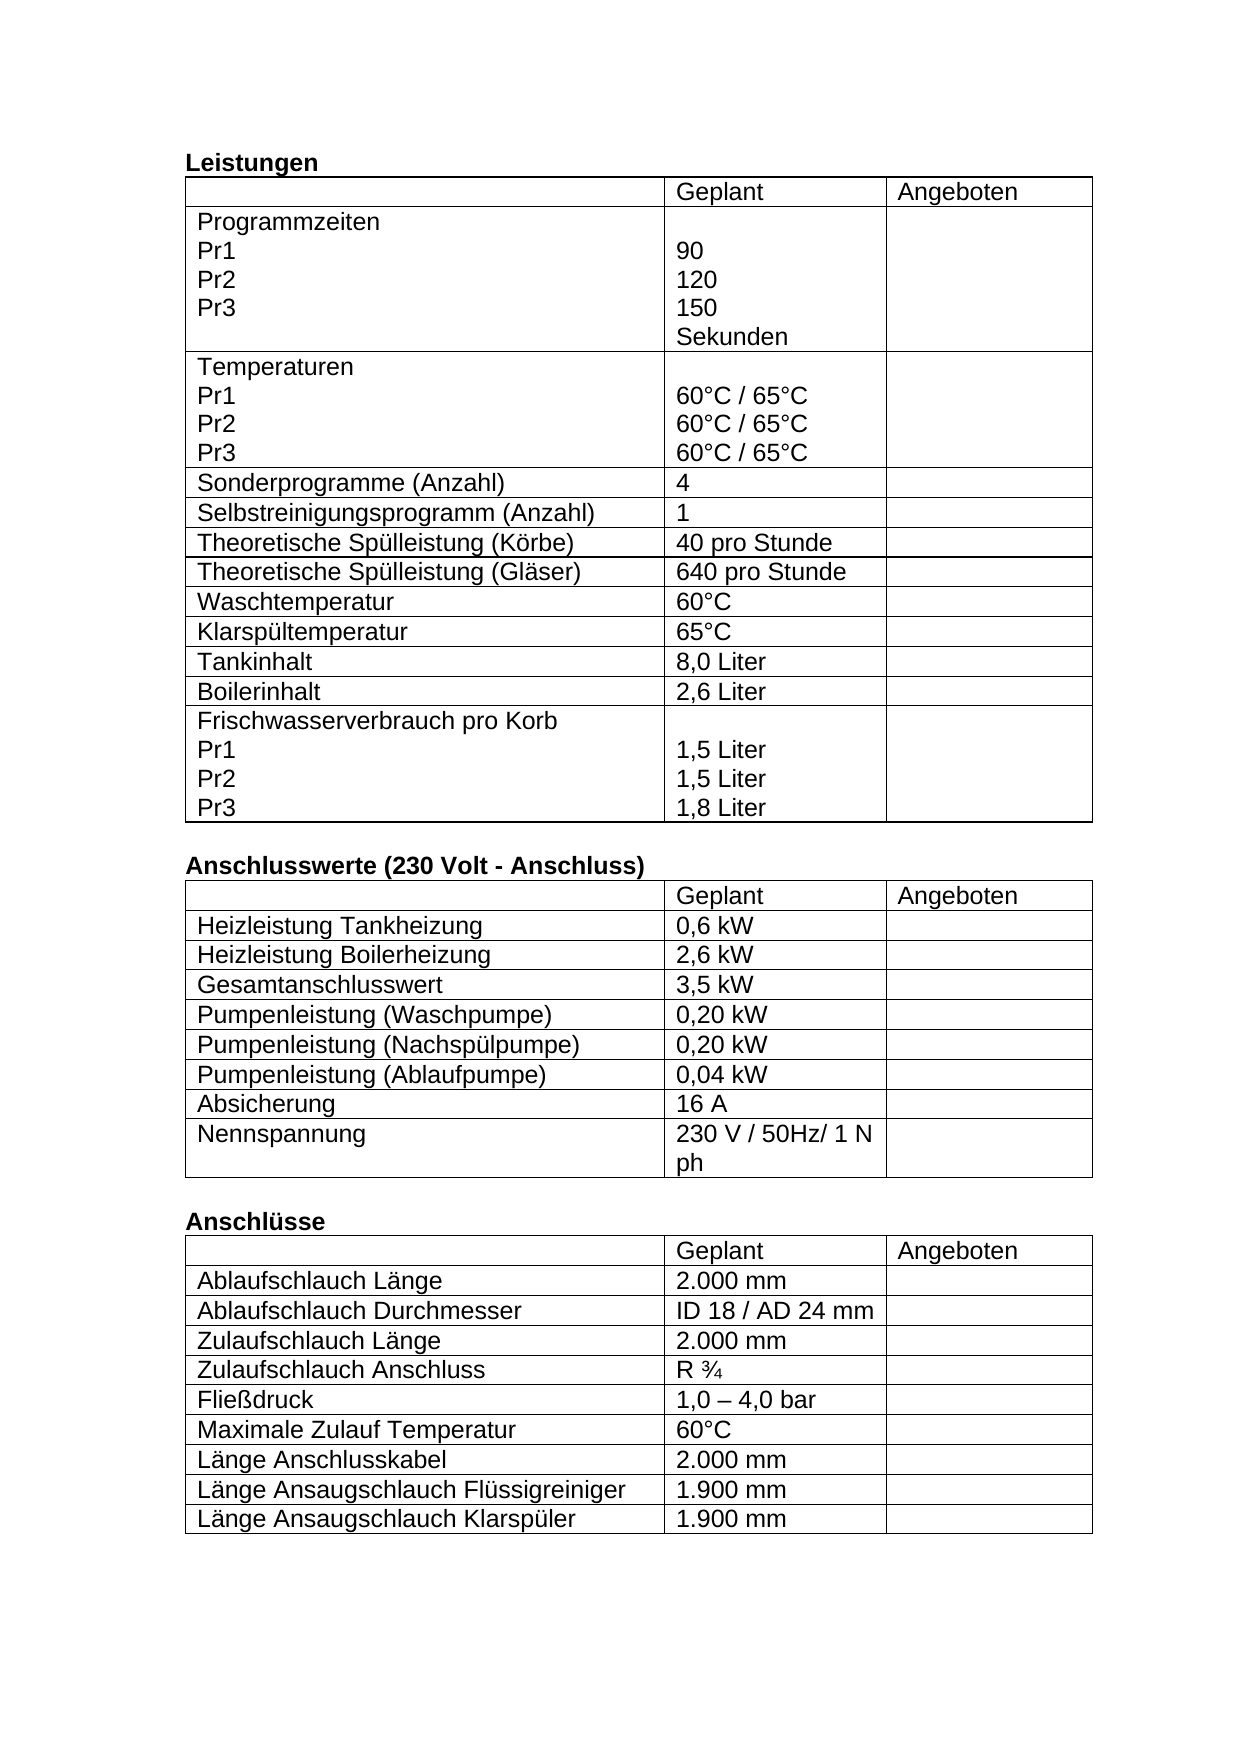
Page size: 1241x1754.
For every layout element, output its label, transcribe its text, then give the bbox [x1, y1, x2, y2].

table_cell Temperaturen Pr1 Pr2 Pr3 [186, 352, 664, 467]
table_header [186, 178, 664, 206]
table_cell Theoretische Spülleistung (Körbe) [186, 528, 664, 556]
table_cell [887, 1000, 1092, 1029]
table_cell Heizleistung Boilerheizung [186, 941, 664, 969]
table_cell Länge Anschlusskabel [186, 1445, 664, 1474]
table_cell Heizleistung Tankheizung [186, 911, 664, 939]
table_cell [887, 1505, 1092, 1533]
table_header Geplant [665, 1236, 886, 1265]
text Anschlüsse [185, 1207, 1093, 1235]
table_cell Pumpenleistung (Ablaufpumpe) [186, 1060, 664, 1088]
table_cell [887, 1445, 1092, 1474]
table_cell Länge Ansaugschlauch Klarspüler [186, 1505, 664, 1533]
table_cell 60°C / 65°C 60°C / 65°C 60°C / 65°C [665, 352, 886, 467]
table_cell [887, 1119, 1092, 1177]
text Anschlusswerte (230 Volt - Anschluss) [185, 851, 1093, 880]
table_cell Pumpenleistung (Nachspülpumpe) [186, 1030, 664, 1059]
table_cell [887, 1475, 1092, 1503]
table_cell 0,20 kW [665, 1000, 886, 1029]
table_cell 90 120 150 Sekunden [665, 207, 886, 351]
table_cell [887, 1266, 1092, 1295]
table_header Angeboten [887, 1236, 1092, 1265]
table_cell Nennspannung [186, 1119, 664, 1177]
table_cell 60°C [665, 1415, 886, 1444]
table_cell Boilerinhalt [186, 677, 664, 705]
table_cell 1,0 – 4,0 bar [665, 1385, 886, 1414]
table_cell Frischwasserverbrauch pro Korb Pr1 Pr2 Pr3 [186, 706, 664, 821]
table_cell [887, 1090, 1092, 1118]
table_cell 3,5 kW [665, 970, 886, 999]
table_cell [887, 911, 1092, 939]
table_cell [887, 970, 1092, 999]
table_cell Klarspültemperatur [186, 617, 664, 646]
table_cell R ¾ [665, 1356, 886, 1384]
table_cell 0,6 kW [665, 911, 886, 939]
table_cell 2.000 mm [665, 1266, 886, 1295]
table_cell ID 18 / AD 24 mm [665, 1296, 886, 1325]
table_cell 2,6 kW [665, 941, 886, 969]
table_cell 0,20 kW [665, 1030, 886, 1059]
table_cell 2,6 Liter [665, 677, 886, 705]
table_cell [887, 941, 1092, 969]
table_cell 640 pro Stunde [665, 558, 886, 586]
table_cell [887, 706, 1092, 821]
table_cell Zulaufschlauch Länge [186, 1326, 664, 1354]
table_cell Absicherung [186, 1090, 664, 1118]
table_cell 4 [665, 468, 886, 497]
table_cell [887, 587, 1092, 616]
table_header Angeboten [887, 881, 1092, 910]
table_cell Waschtemperatur [186, 587, 664, 616]
table_cell [887, 1385, 1092, 1414]
table_cell Programmzeiten Pr1 Pr2 Pr3 [186, 207, 664, 351]
table_cell [887, 677, 1092, 705]
table_cell Länge Ansaugschlauch Flüssigreiniger [186, 1475, 664, 1503]
table_cell Zulaufschlauch Anschluss [186, 1356, 664, 1384]
table_cell [887, 468, 1092, 497]
table_cell Sonderprogramme (Anzahl) [186, 468, 664, 497]
table_cell Fließdruck [186, 1385, 664, 1414]
table_cell [887, 1356, 1092, 1384]
table_cell Theoretische Spülleistung (Gläser) [186, 558, 664, 586]
table_cell [887, 1326, 1092, 1354]
table_cell 65°C [665, 617, 886, 646]
table_header Angeboten [887, 178, 1092, 206]
table_cell [887, 1296, 1092, 1325]
table_cell 16 A [665, 1090, 886, 1118]
table_cell [887, 1060, 1092, 1088]
table_header [186, 1236, 664, 1265]
table_cell 0,04 kW [665, 1060, 886, 1088]
table_cell 60°C [665, 587, 886, 616]
table_cell 1 [665, 498, 886, 527]
table_cell Tankinhalt [186, 647, 664, 676]
table_cell Maximale Zulauf Temperatur [186, 1415, 664, 1444]
table_cell [887, 617, 1092, 646]
table_cell [887, 558, 1092, 586]
table_cell [887, 352, 1092, 467]
table_cell 1.900 mm [665, 1475, 886, 1503]
table_cell 2.000 mm [665, 1445, 886, 1474]
table_cell Ablaufschlauch Durchmesser [186, 1296, 664, 1325]
table_cell [887, 1030, 1092, 1059]
table_header Geplant [665, 178, 886, 206]
table_cell [887, 647, 1092, 676]
table_header Geplant [665, 881, 886, 910]
table_cell 40 pro Stunde [665, 528, 886, 556]
table_cell [887, 207, 1092, 351]
table_cell 230 V / 50Hz/ 1 N ph [665, 1119, 886, 1177]
table_header [186, 881, 664, 910]
table_cell 2.000 mm [665, 1326, 886, 1354]
text Leistungen [185, 148, 1093, 176]
table_cell Pumpenleistung (Waschpumpe) [186, 1000, 664, 1029]
table_cell 1.900 mm [665, 1505, 886, 1533]
table_cell [887, 1415, 1092, 1444]
table_cell 8,0 Liter [665, 647, 886, 676]
table_cell Ablaufschlauch Länge [186, 1266, 664, 1295]
table_cell [887, 528, 1092, 556]
table_cell [887, 498, 1092, 527]
table_cell Gesamtanschlusswert [186, 970, 664, 999]
table_cell Selbstreinigungsprogramm (Anzahl) [186, 498, 664, 527]
table_cell 1,5 Liter 1,5 Liter 1,8 Liter [665, 706, 886, 821]
